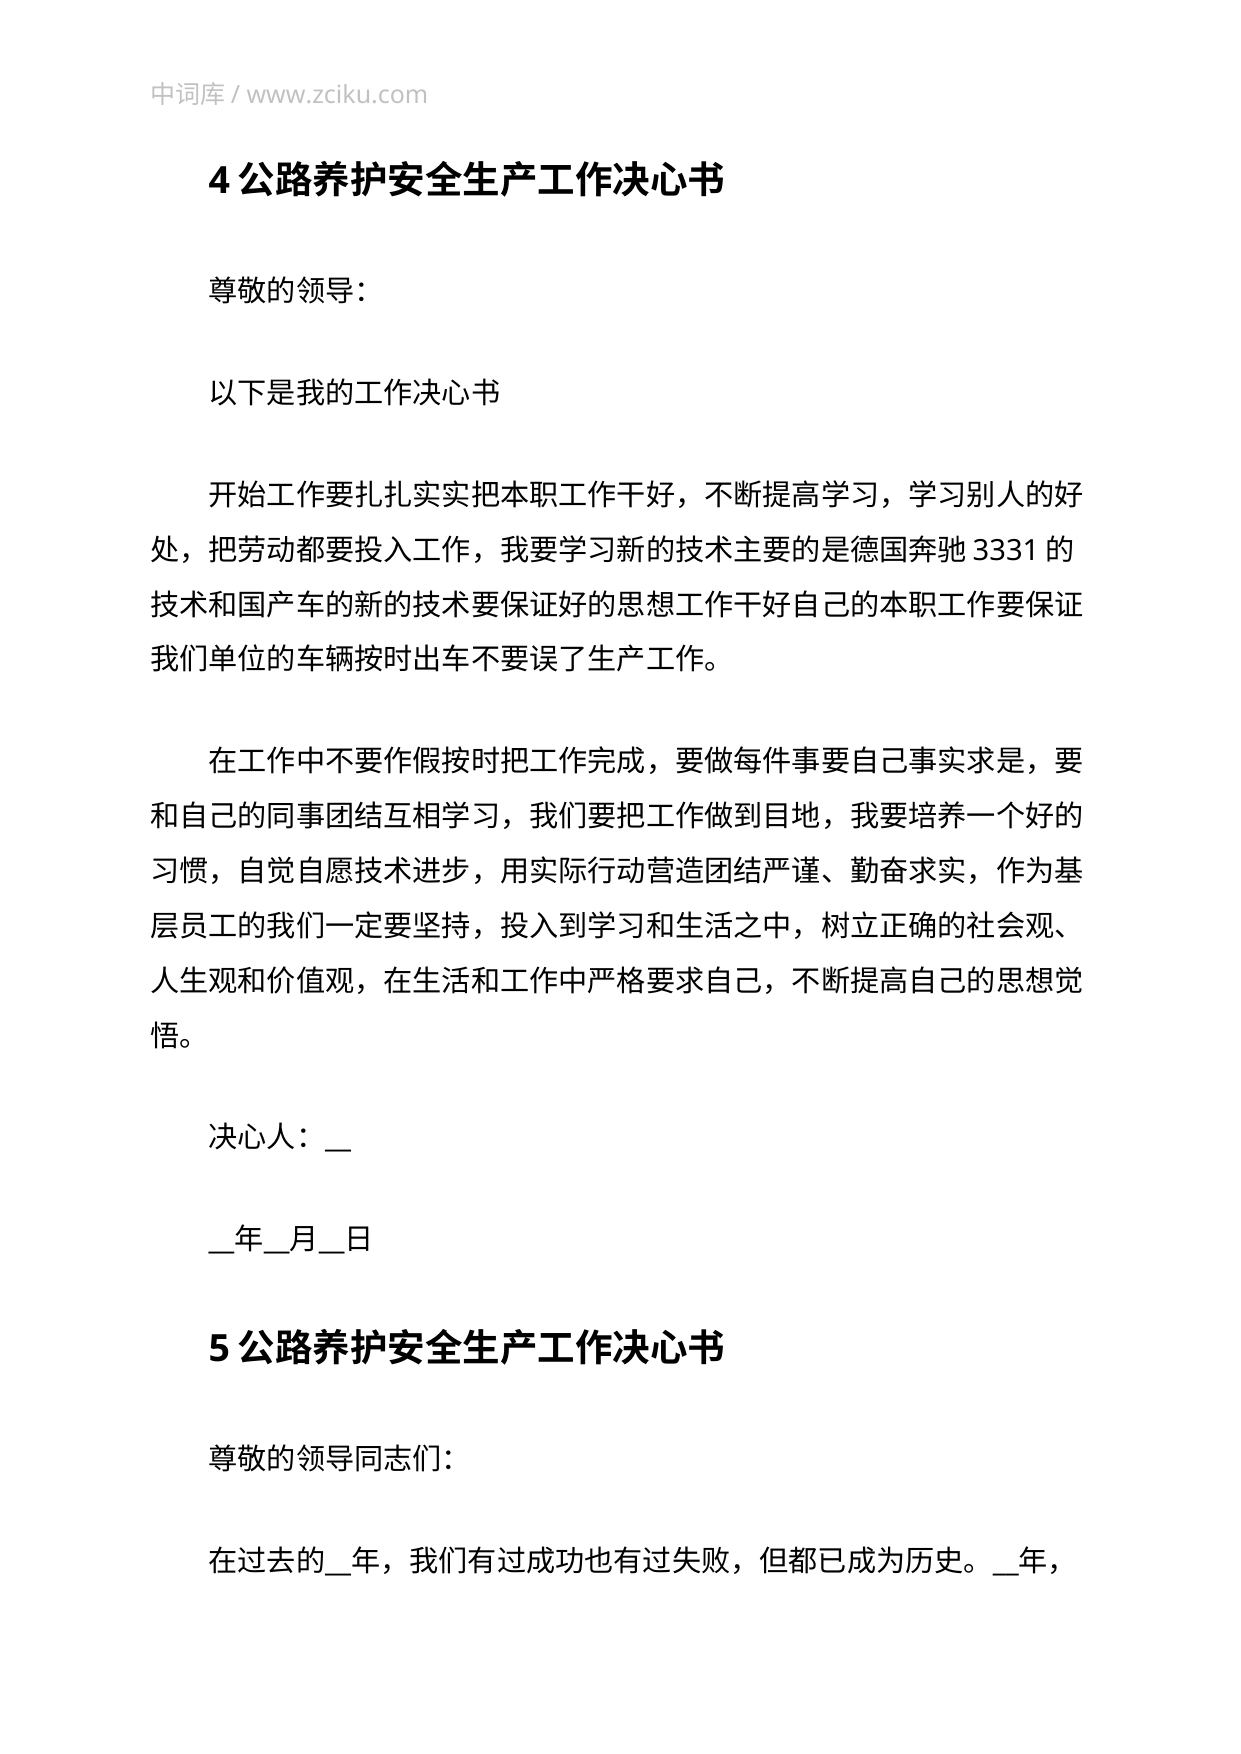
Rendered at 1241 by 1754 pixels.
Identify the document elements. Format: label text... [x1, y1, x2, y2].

text 5公路养护安全生产工作决心书 [150, 1318, 1090, 1372]
text 以下是我的工作决心书 [150, 369, 1090, 412]
text __年__月__日 [150, 1216, 1090, 1258]
text 决心人：__ [150, 1114, 1090, 1156]
text 尊敬的领导同志们： [150, 1436, 1090, 1478]
text 尊敬的领导： [150, 268, 1090, 310]
text 在工作中不要作假按时把工作完成，要做每件事要自己事实求是，要和自己的同事团结互相学习，我们要把工作做到目地，我要培养一个好的习惯，自觉自愿技术进步，用实际行动营造团结严谨、勤奋求实，作为基层员工的我们一定要坚持，投入到学习和生活之中，树立正确的社会观、人生观和价值观，在生活和工作中严格要求自己，不断提高自己的思想觉悟。 [150, 738, 1090, 1054]
text 开始工作要扎扎实实把本职工作干好，不断提高学习，学习别人的好处，把劳动都要投入工作，我要学习新的技术主要的是德国奔驰3331的技术和国产车的新的技术要保证好的思想工作干好自己的本职工作要保证我们单位的车辆按时出车不要误了生产工作。 [150, 471, 1090, 678]
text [150, 1537, 1090, 1580]
text 4公路养护安全生产工作决心书 [150, 150, 1090, 204]
